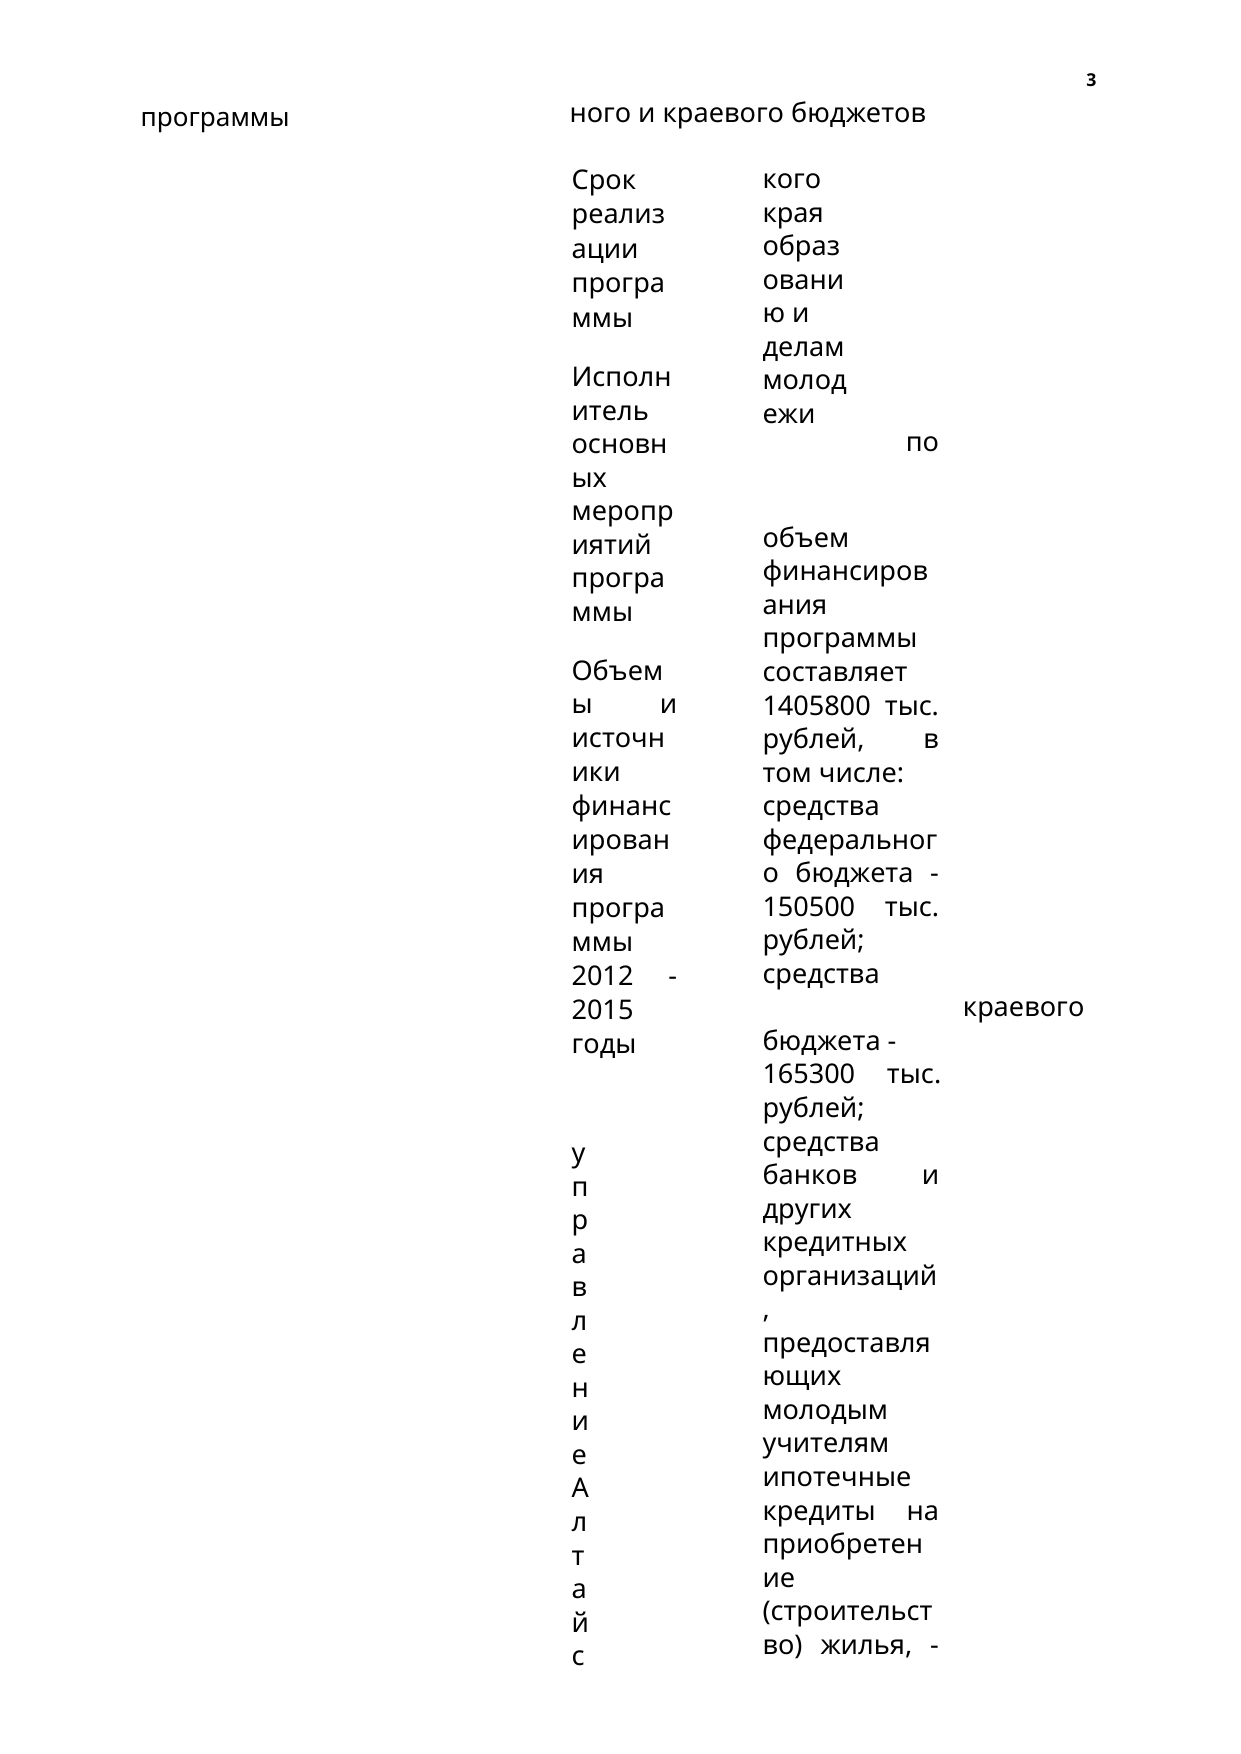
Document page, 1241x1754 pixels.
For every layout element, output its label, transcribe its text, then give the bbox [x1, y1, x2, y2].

text средства федерального бюджета - 150500 тыс. рублей; [762, 789, 939, 956]
text средства краевого бюджета - [762, 956, 941, 1057]
text 165300 тыс. рублей; [762, 1057, 941, 1124]
text ного и краевого бюджетов [569, 101, 941, 128]
text объем финансирования программы составляет 1405800 тыс. рублей, в том числе: [762, 520, 939, 789]
text по [760, 430, 939, 457]
text Исполнитель основных мероприятий программы [571, 360, 677, 628]
text управление Алтайского края образованию и делам молодежи [762, 162, 851, 430]
text Срок реализации программы [571, 162, 677, 334]
text Объемы и источники финансирования программы 2012 - 2015 годы [571, 653, 677, 1060]
text управление Алтайского края образованию и делам молодежи [571, 1136, 587, 1496]
